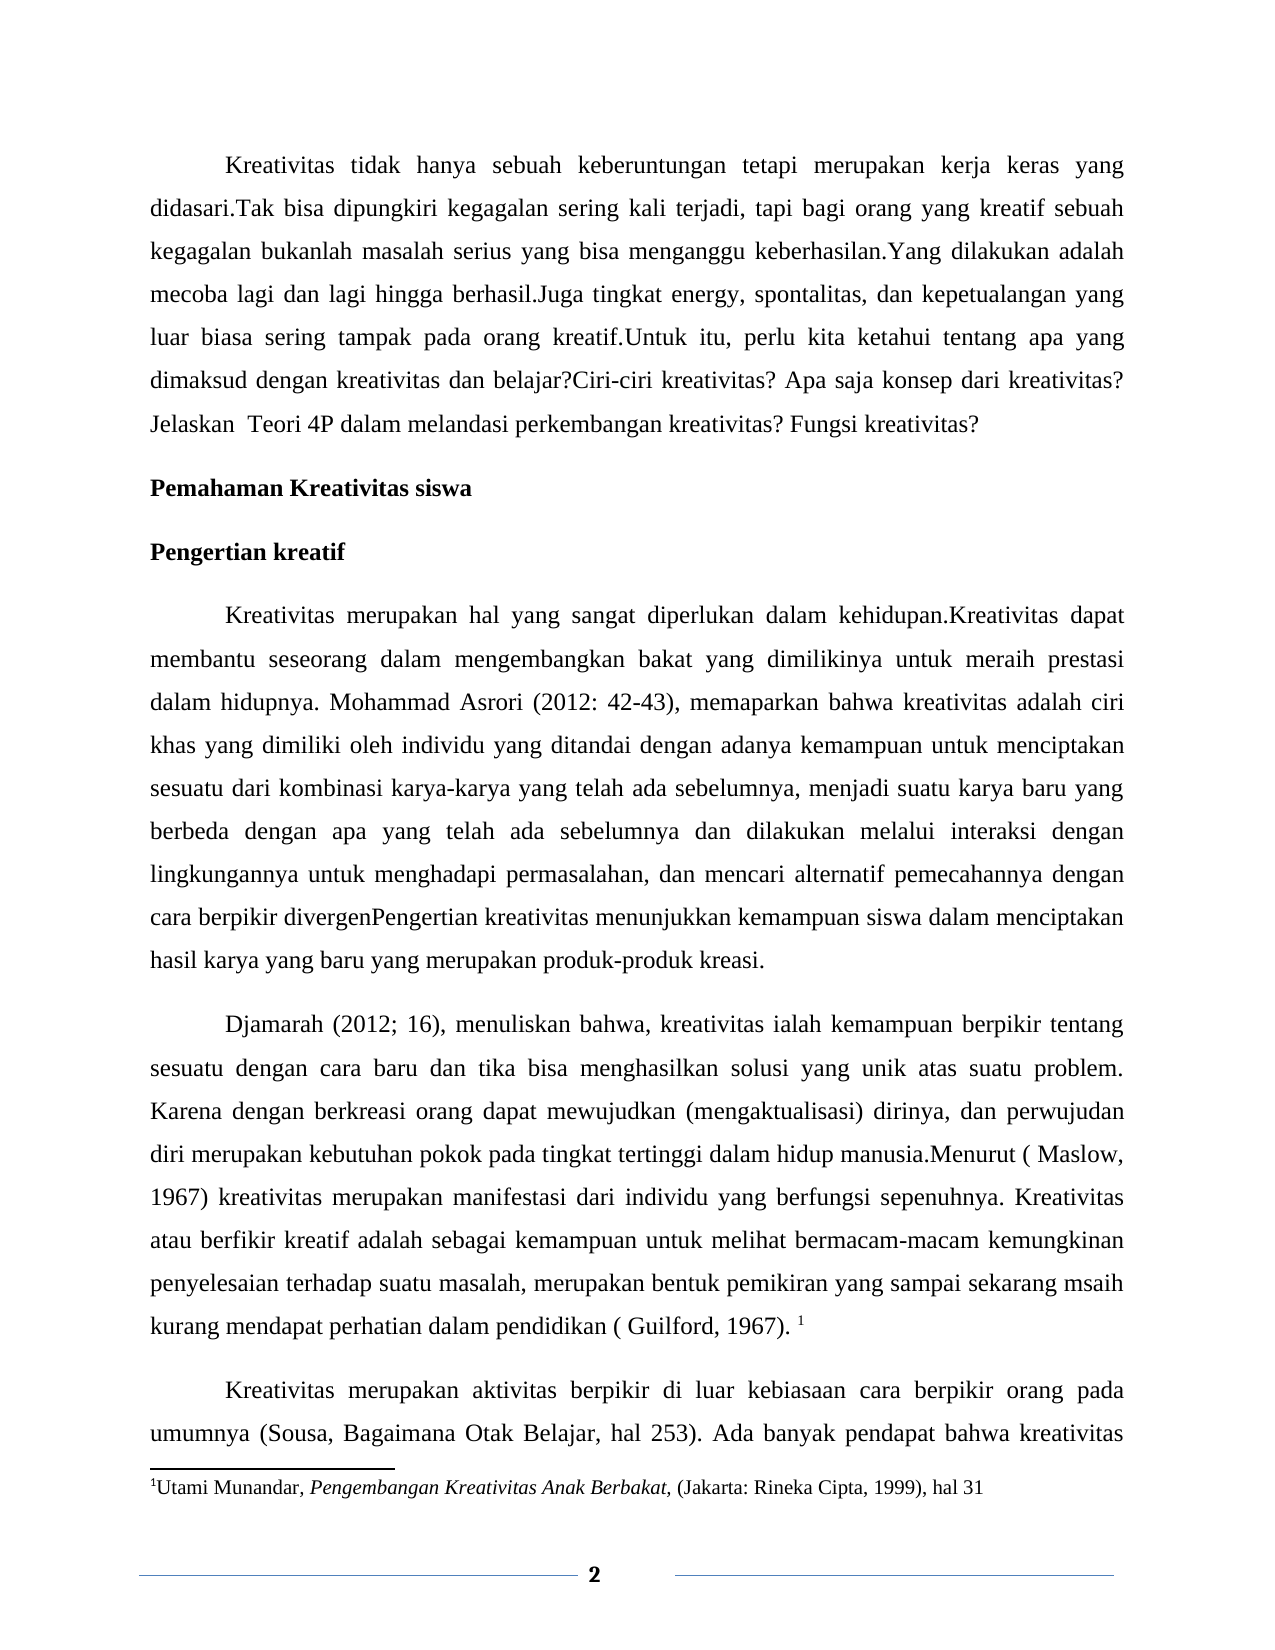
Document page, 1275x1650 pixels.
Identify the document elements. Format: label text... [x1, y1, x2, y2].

text Pengertian kreatif [150, 537, 1125, 565]
text Pemahaman Kreativitas siswa [150, 473, 1125, 501]
text Kreativitas tidak hanya sebuah keberuntungan tetapi merupakan kerja keras yang didasari.Tak bisa dipungkiri kegagalan sering kali terjadi, tapi bagi orang yang kreatif sebuah kegagalan bukanlah masalah serius yang bisa menganggu keberhasilan.Yang dilakukan adalah mecoba lagi dan lagi hingga berhasil.Juga tingkat energy, spontalitas, dan kepetualangan yang luar biasa sering tampak pada orang kreatif.Untuk itu, perlu kita ketahui tentang apa yang dimaksud dengan kreativitas dan belajar?Ciri-ciri kreativitas? Apa saja konsep dari kreativitas?Jelaskan Teori 4P dalam melandasi perkembangan kreativitas? Fungsi kreativitas? [150, 150, 1125, 437]
text Kreativitas merupakan hal yang sangat diperlukan dalam kehidupan.Kreativitas dapat membantu seseorang dalam mengembangkan bakat yang dimilikinya untuk meraih prestasi dalam hidupnya. Mohammad Asrori (2012: 42-43), memaparkan bahwa kreativitas adalah ciri khas yang dimiliki oleh individu yang ditandai dengan adanya kemampuan untuk menciptakan sesuatu dari kombinasi karya-karya yang telah ada sebelumnya, menjadi suatu karya baru yang berbeda dengan apa yang telah ada sebelumnya dan dilakukan melalui interaksi dengan lingkungannya untuk menghadapi permasalahan, dan mencari alternatif pemecahannya dengan cara berpikir divergenPengertian kreativitas menunjukkan kemampuan siswa dalam menciptakan hasil karya yang baru yang merupakan produk-produk kreasi. [150, 601, 1125, 974]
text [150, 1375, 1125, 1447]
text Djamarah (2012; 16), menuliskan bahwa, kreativitas ialah kemampuan berpikir tentang sesuatu dengan cara baru dan tika bisa menghasilkan solusi yang unik atas suatu problem. Karena dengan berkreasi orang dapat mewujudkan (mengaktualisasi) dirinya, dan perwujudan diri merupakan kebutuhan pokok pada tingkat tertinggi dalam hidup manusia.Menurut ( Maslow, 1967) kreativitas merupakan manifestasi dari individu yang berfungsi sepenuhnya. Kreativitas atau berfikir kreatif adalah sebagai kemampuan untuk melihat bermacam-macam kemungkinan penyelesaian terhadap suatu masalah, merupakan bentuk pemikiran yang sampai sekarang msaih kurang mendapat perhatian dalam pendidikan ( Guilford, 1967). [150, 1009, 1125, 1340]
